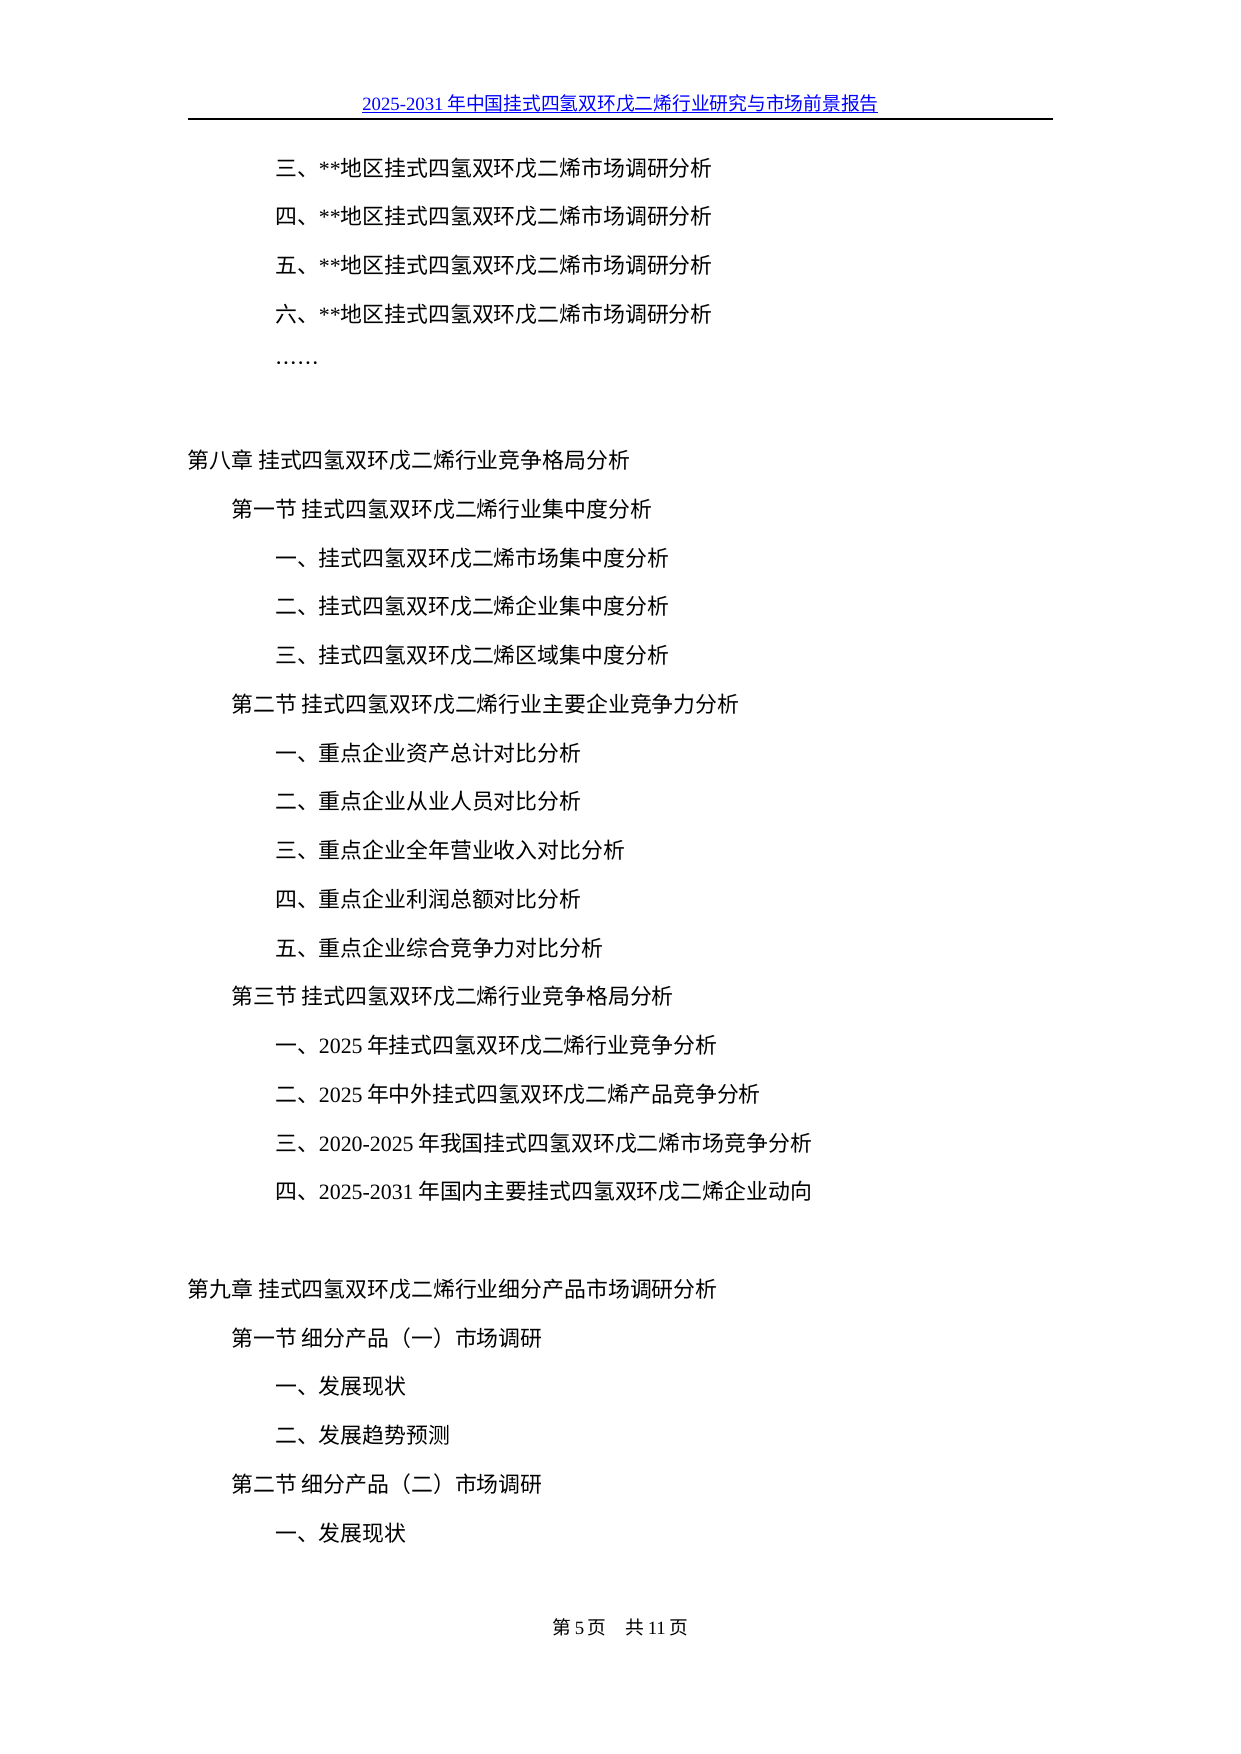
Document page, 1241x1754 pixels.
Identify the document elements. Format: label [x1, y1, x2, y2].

text [187, 150, 1053, 1548]
